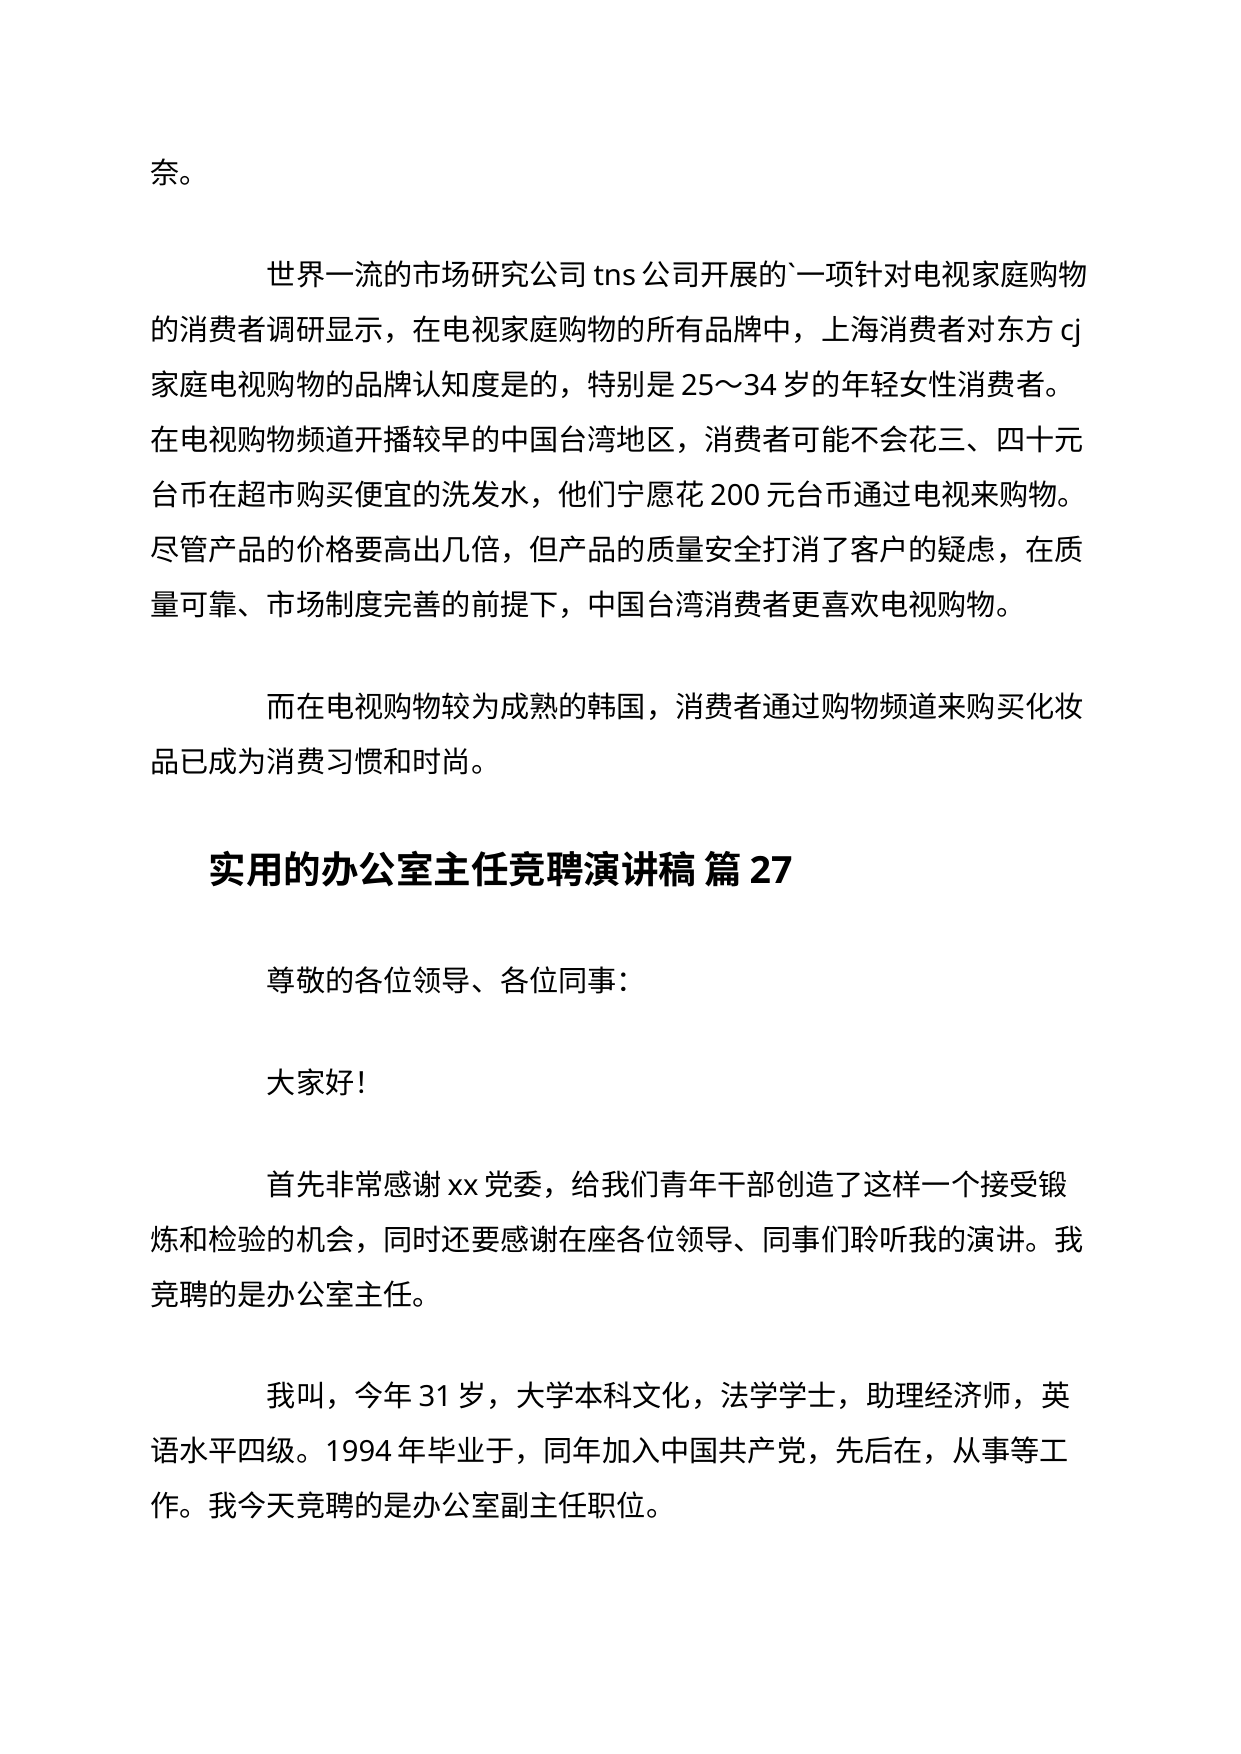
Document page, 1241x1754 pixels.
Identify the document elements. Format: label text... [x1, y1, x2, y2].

text 而在电视购物较为成熟的韩国，消费者通过购物频道来购买化妆品已成为消费习惯和时尚。 [150, 683, 1090, 781]
text 世界一流的市场研究公司tns公司开展的`一项针对电视家庭购物的消费者调研显示，在电视家庭购物的所有品牌中，上海消费者对东方cj家庭电视购物的品牌认知度是的，特别是25～34岁的年轻女性消费者。在电视购物频道开播较早的中国台湾地区，消费者可能不会花三、四十元台币在超市购买便宜的洗发水，他们宁愿花200元台币通过电视来购物。尽管产品的价格要高出几倍，但产品的质量安全打消了客户的疑虑，在质量可靠、市场制度完善的前提下，中国台湾消费者更喜欢电视购物。 [150, 252, 1090, 624]
text 首先非常感谢xx党委，给我们青年干部创造了这样一个接受锻炼和检验的机会，同时还要感谢在座各位领导、同事们聆听我的演讲。我竞聘的是办公室主任。 [150, 1161, 1090, 1313]
text 实用的办公室主任竞聘演讲稿 篇27 [150, 840, 1090, 894]
text 我叫，今年31岁，大学本科文化，法学学士，助理经济师，英语水平四级。1994年毕业于，同年加入中国共产党，先后在，从事等工作。我今天竞聘的是办公室副主任职位。 [150, 1373, 1090, 1525]
text 尊敬的各位领导、各位同事： [150, 958, 1090, 1000]
text 大家好！ [150, 1059, 1090, 1102]
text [150, 150, 1090, 192]
